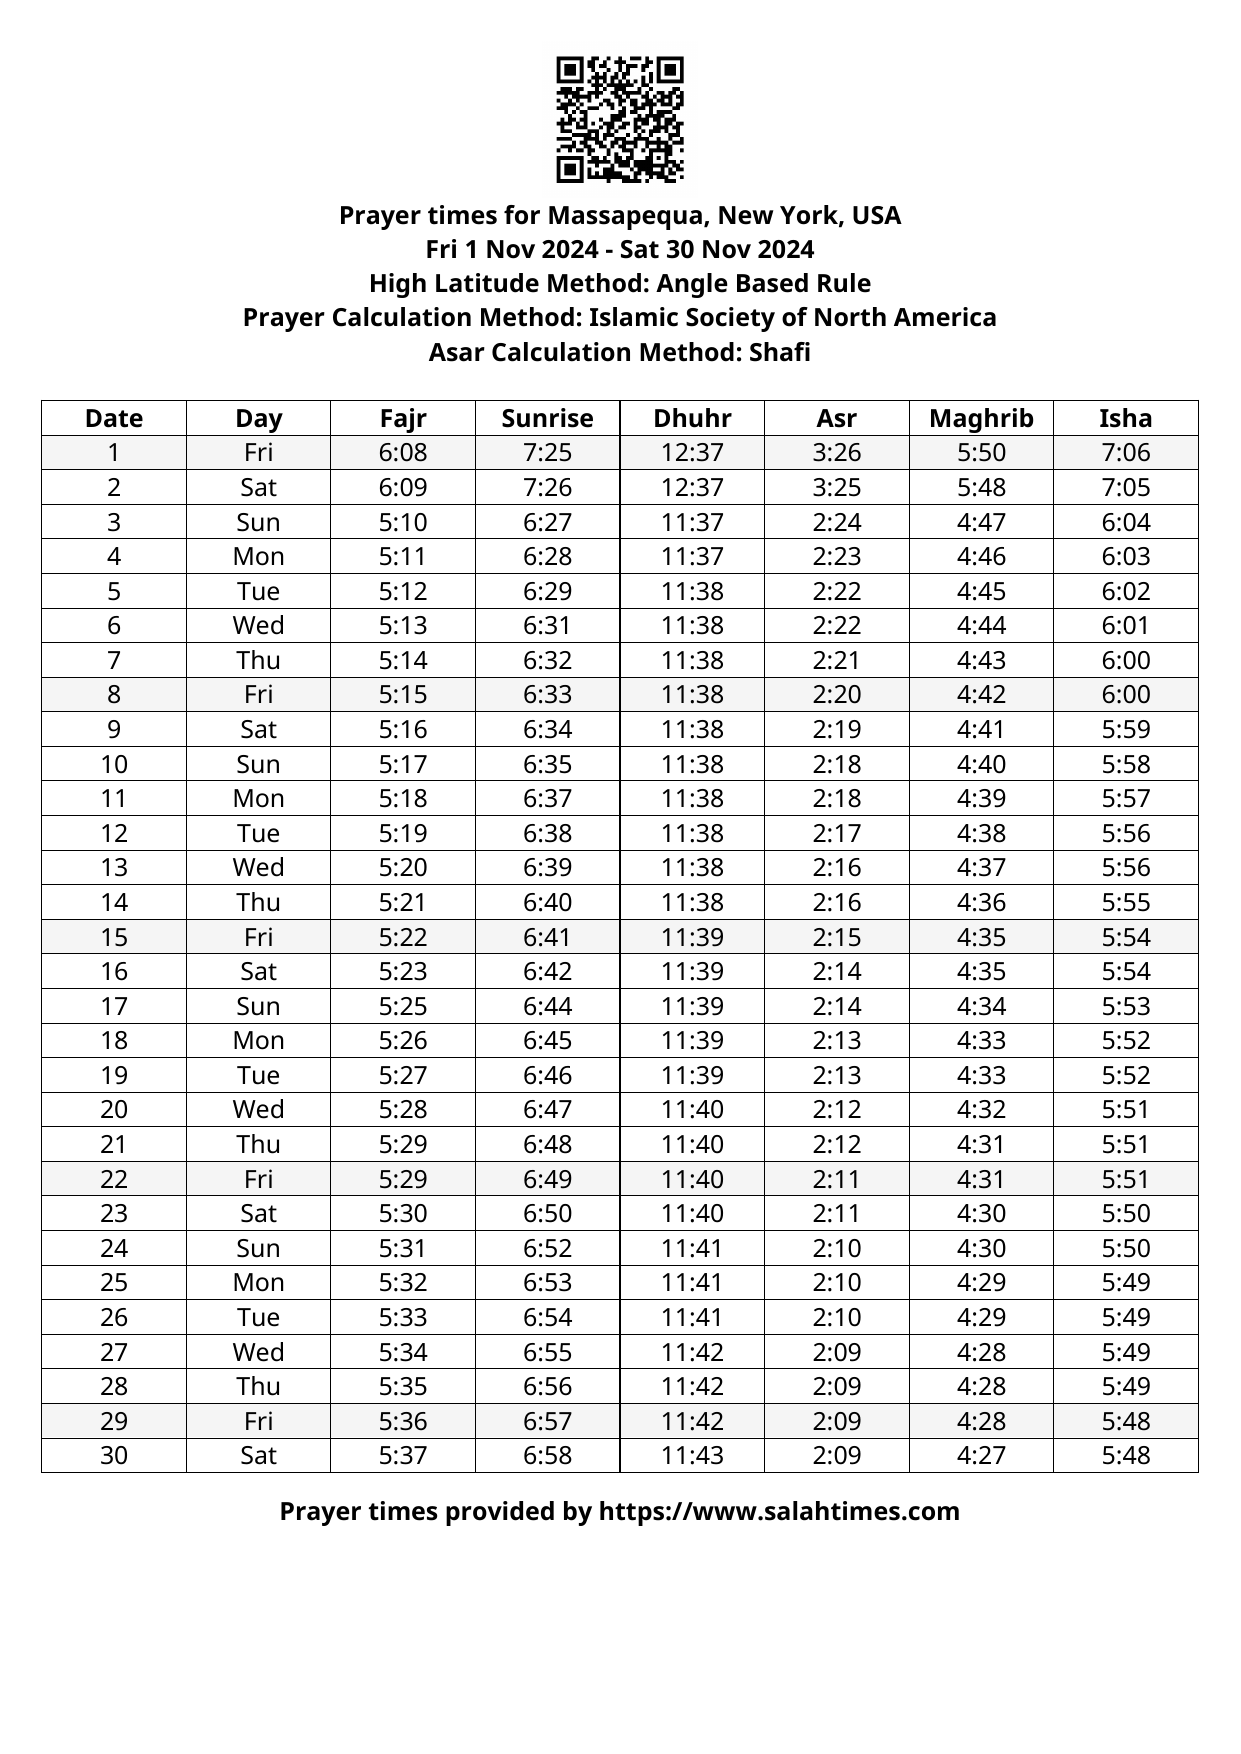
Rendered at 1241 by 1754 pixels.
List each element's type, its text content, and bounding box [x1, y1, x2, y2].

table_cell 3 [42, 505, 186, 538]
table_cell 11:41 [621, 1231, 764, 1264]
table_cell 4:31 [910, 1127, 1053, 1161]
table_cell 6:31 [476, 609, 619, 642]
table_header Date [42, 401, 186, 434]
table_cell 5:10 [331, 505, 475, 538]
table_cell 2:09 [765, 1369, 909, 1403]
table_cell 2:15 [765, 920, 909, 953]
table_cell Sat [187, 1196, 330, 1230]
table_cell 2:16 [765, 851, 909, 884]
table_header Maghrib [910, 401, 1053, 434]
table_cell 2:24 [765, 505, 909, 538]
table_header Dhuhr [621, 401, 764, 434]
table_cell 5:48 [1054, 1404, 1198, 1437]
table_cell 7:26 [476, 470, 619, 504]
table_cell 5:56 [1054, 816, 1198, 849]
table_cell Mon [187, 1024, 330, 1057]
table_cell 7 [42, 643, 186, 677]
table_cell 5:17 [331, 747, 475, 780]
table_cell 6:08 [331, 436, 475, 469]
table_cell 24 [42, 1231, 186, 1264]
table_cell 11:37 [621, 505, 764, 538]
table_cell 26 [42, 1300, 186, 1334]
table_cell 11:39 [621, 1024, 764, 1057]
table_cell 4:45 [910, 574, 1053, 607]
table_cell 5 [42, 574, 186, 607]
table_cell 2:10 [765, 1266, 909, 1299]
table_cell 5:26 [331, 1024, 475, 1057]
table_cell 2:13 [765, 1058, 909, 1092]
table_cell 5:29 [331, 1162, 475, 1195]
table_cell 6:27 [476, 505, 619, 538]
table_cell 4:28 [910, 1369, 1053, 1403]
table_cell 19 [42, 1058, 186, 1092]
text Prayer times provided by https://www.salahtimes.com [42, 1494, 1198, 1528]
table_cell 6:40 [476, 885, 619, 919]
table_header Day [187, 401, 330, 434]
table_cell 6:56 [476, 1369, 619, 1403]
table_cell 5:48 [910, 470, 1053, 504]
table_cell 2:22 [765, 609, 909, 642]
table_cell 5:12 [331, 574, 475, 607]
table_cell Sat [187, 712, 330, 746]
table_cell 6:00 [1054, 643, 1198, 677]
table_cell 2:10 [765, 1300, 909, 1334]
table_cell 6:48 [476, 1127, 619, 1161]
table_cell 2:21 [765, 643, 909, 677]
table_cell 5:54 [1054, 920, 1198, 953]
table_cell 6:47 [476, 1093, 619, 1126]
table_cell 6:34 [476, 712, 619, 746]
table_cell 11:38 [621, 574, 764, 607]
table_cell 11:38 [621, 678, 764, 711]
table_cell 6:50 [476, 1196, 619, 1230]
table_cell 4:34 [910, 989, 1053, 1022]
table_cell 4:47 [910, 505, 1053, 538]
table_cell 6 [42, 609, 186, 642]
table_cell 11:39 [621, 920, 764, 953]
table_cell 2:14 [765, 954, 909, 988]
table_cell 29 [42, 1404, 186, 1437]
table_cell 2:12 [765, 1093, 909, 1126]
table_cell 6:00 [1054, 678, 1198, 711]
table_cell 11:38 [621, 851, 764, 884]
table_cell 4:30 [910, 1196, 1053, 1230]
table_cell 4:30 [910, 1231, 1053, 1264]
table_cell 11:38 [621, 609, 764, 642]
table_cell 30 [42, 1439, 186, 1472]
table_cell 5:35 [331, 1369, 475, 1403]
table_cell Mon [187, 781, 330, 815]
table_cell 4:42 [910, 678, 1053, 711]
table_cell Thu [187, 1369, 330, 1403]
table_cell 2:10 [765, 1231, 909, 1264]
table_cell Tue [187, 1300, 330, 1334]
table_cell 12:37 [621, 470, 764, 504]
table_cell 5:49 [1054, 1300, 1198, 1334]
table_cell 6:04 [1054, 505, 1198, 538]
table_cell 2:18 [765, 747, 909, 780]
table_cell 11:38 [621, 885, 764, 919]
table_cell 4:38 [910, 816, 1053, 849]
table_cell 2:09 [765, 1335, 909, 1368]
table_cell 6:42 [476, 954, 619, 988]
table_cell 6:03 [1054, 539, 1198, 573]
table_cell 4:33 [910, 1058, 1053, 1092]
table_cell 5:13 [331, 609, 475, 642]
table_cell 4 [42, 539, 186, 573]
table_cell 7:06 [1054, 436, 1198, 469]
table_cell Sat [187, 1439, 330, 1472]
table_cell 6:58 [476, 1439, 619, 1472]
table_cell 11:37 [621, 539, 764, 573]
table_cell 5:22 [331, 920, 475, 953]
table_cell 11:42 [621, 1369, 764, 1403]
table_cell 5:32 [331, 1266, 475, 1299]
table_cell Wed [187, 609, 330, 642]
text Fri 1 Nov 2024 - Sat 30 Nov 2024 [42, 232, 1198, 266]
table_cell Fri [187, 920, 330, 953]
table_cell 5:56 [1054, 851, 1198, 884]
table_cell 27 [42, 1335, 186, 1368]
table_cell 4:37 [910, 851, 1053, 884]
table_cell Fri [187, 1162, 330, 1195]
table_cell 11:42 [621, 1335, 764, 1368]
table_cell 5:36 [331, 1404, 475, 1437]
table_cell 2:19 [765, 712, 909, 746]
table_cell 5:52 [1054, 1058, 1198, 1092]
table_cell 5:51 [1054, 1093, 1198, 1126]
table_cell 15 [42, 920, 186, 953]
table_cell 5:49 [1054, 1335, 1198, 1368]
table_cell Sun [187, 1231, 330, 1264]
table_cell 4:41 [910, 712, 1053, 746]
table_cell 6:41 [476, 920, 619, 953]
table_cell 5:16 [331, 712, 475, 746]
table_cell Thu [187, 643, 330, 677]
table_cell 9 [42, 712, 186, 746]
table_cell 2 [42, 470, 186, 504]
table_cell 6:49 [476, 1162, 619, 1195]
table_cell 5:50 [1054, 1196, 1198, 1230]
table_cell Wed [187, 851, 330, 884]
table_cell 4:39 [910, 781, 1053, 815]
table_cell 2:09 [765, 1439, 909, 1472]
table_header Isha [1054, 401, 1198, 434]
table_cell 5:11 [331, 539, 475, 573]
table_cell 4:40 [910, 747, 1053, 780]
table_cell Fri [187, 1404, 330, 1437]
table_cell 5:18 [331, 781, 475, 815]
table_cell 5:30 [331, 1196, 475, 1230]
table_cell 11:38 [621, 747, 764, 780]
table_cell 2:11 [765, 1162, 909, 1195]
table_cell 16 [42, 954, 186, 988]
picture [542, 41, 699, 198]
table_cell 5:15 [331, 678, 475, 711]
table_cell 5:49 [1054, 1369, 1198, 1403]
table_cell 5:19 [331, 816, 475, 849]
table_cell Tue [187, 816, 330, 849]
table_cell 18 [42, 1024, 186, 1057]
table_cell 5:27 [331, 1058, 475, 1092]
table_cell 7:25 [476, 436, 619, 469]
table_cell 4:35 [910, 954, 1053, 988]
table_cell Sun [187, 747, 330, 780]
table_cell 2:11 [765, 1196, 909, 1230]
table_cell 1 [42, 436, 186, 469]
text Prayer Calculation Method: Islamic Society of North America [42, 300, 1198, 334]
table_cell 6:53 [476, 1266, 619, 1299]
table_cell 6:29 [476, 574, 619, 607]
table_cell 5:52 [1054, 1024, 1198, 1057]
table_cell 2:22 [765, 574, 909, 607]
table_cell 6:32 [476, 643, 619, 677]
table_cell Mon [187, 1266, 330, 1299]
table_cell Fri [187, 436, 330, 469]
table_cell Wed [187, 1335, 330, 1368]
table_cell 5:50 [910, 436, 1053, 469]
table_cell 5:14 [331, 643, 475, 677]
table_cell 4:27 [910, 1439, 1053, 1472]
table_cell 13 [42, 851, 186, 884]
table_cell 4:31 [910, 1162, 1053, 1195]
table_cell 5:23 [331, 954, 475, 988]
table_cell 2:20 [765, 678, 909, 711]
table_cell 11:39 [621, 1058, 764, 1092]
table_cell 3:25 [765, 470, 909, 504]
table_cell 6:33 [476, 678, 619, 711]
table_cell 11:39 [621, 954, 764, 988]
table_cell Sun [187, 989, 330, 1022]
table_cell 21 [42, 1127, 186, 1161]
table_cell 5:51 [1054, 1162, 1198, 1195]
table_cell 11:42 [621, 1404, 764, 1437]
table_cell 11:43 [621, 1439, 764, 1472]
table_cell 23 [42, 1196, 186, 1230]
table_cell 6:09 [331, 470, 475, 504]
table_cell 4:28 [910, 1404, 1053, 1437]
table_cell 17 [42, 989, 186, 1022]
table_cell 4:35 [910, 920, 1053, 953]
table_cell 2:12 [765, 1127, 909, 1161]
table_cell 4:29 [910, 1266, 1053, 1299]
table_cell 6:38 [476, 816, 619, 849]
table_header Sunrise [476, 401, 619, 434]
table_cell 2:13 [765, 1024, 909, 1057]
table_cell 11:38 [621, 816, 764, 849]
table_cell 5:54 [1054, 954, 1198, 988]
table_cell 4:46 [910, 539, 1053, 573]
table_cell 4:36 [910, 885, 1053, 919]
table_cell 5:59 [1054, 712, 1198, 746]
table_cell 5:49 [1054, 1266, 1198, 1299]
table_cell 6:01 [1054, 609, 1198, 642]
table_cell Thu [187, 885, 330, 919]
table_cell 6:02 [1054, 574, 1198, 607]
text Prayer times for Massapequa, New York, USA [42, 198, 1198, 232]
table_cell 10 [42, 747, 186, 780]
table_cell 5:57 [1054, 781, 1198, 815]
table_cell Wed [187, 1093, 330, 1126]
text High Latitude Method: Angle Based Rule [42, 266, 1198, 300]
table_cell 6:54 [476, 1300, 619, 1334]
table_cell 7:05 [1054, 470, 1198, 504]
table_cell 11 [42, 781, 186, 815]
table_cell 11:40 [621, 1162, 764, 1195]
table_cell 11:38 [621, 643, 764, 677]
table_cell Fri [187, 678, 330, 711]
table_cell 5:53 [1054, 989, 1198, 1022]
table_cell 5:51 [1054, 1127, 1198, 1161]
table_cell 6:57 [476, 1404, 619, 1437]
table_cell 12:37 [621, 436, 764, 469]
table_cell 6:46 [476, 1058, 619, 1092]
table_cell 5:31 [331, 1231, 475, 1264]
table_cell 5:28 [331, 1093, 475, 1126]
table_cell 4:32 [910, 1093, 1053, 1126]
table_cell 5:58 [1054, 747, 1198, 780]
table_cell 5:29 [331, 1127, 475, 1161]
table_cell 11:40 [621, 1196, 764, 1230]
table_cell 5:33 [331, 1300, 475, 1334]
table_cell Thu [187, 1127, 330, 1161]
table_cell 5:25 [331, 989, 475, 1022]
table_cell 11:40 [621, 1093, 764, 1126]
table_cell 8 [42, 678, 186, 711]
table_header Fajr [331, 401, 475, 434]
table_cell 2:14 [765, 989, 909, 1022]
table_cell 6:55 [476, 1335, 619, 1368]
table_cell 11:40 [621, 1127, 764, 1161]
table_cell Tue [187, 574, 330, 607]
table_cell 6:37 [476, 781, 619, 815]
table_cell Sat [187, 470, 330, 504]
table_cell 6:45 [476, 1024, 619, 1057]
table_cell 6:28 [476, 539, 619, 573]
table_cell 2:17 [765, 816, 909, 849]
table_cell 14 [42, 885, 186, 919]
table_cell 6:44 [476, 989, 619, 1022]
table_cell 5:50 [1054, 1231, 1198, 1264]
table_cell 11:38 [621, 781, 764, 815]
table_cell 4:44 [910, 609, 1053, 642]
table_cell 5:55 [1054, 885, 1198, 919]
table_cell 11:38 [621, 712, 764, 746]
table_cell Sun [187, 505, 330, 538]
table_cell 4:29 [910, 1300, 1053, 1334]
table_cell 2:09 [765, 1404, 909, 1437]
table_cell 11:41 [621, 1300, 764, 1334]
table_cell 5:37 [331, 1439, 475, 1472]
table_cell 3:26 [765, 436, 909, 469]
table_cell 25 [42, 1266, 186, 1299]
table_cell 20 [42, 1093, 186, 1126]
table_cell Tue [187, 1058, 330, 1092]
table_cell Sat [187, 954, 330, 988]
table_cell 6:35 [476, 747, 619, 780]
table_cell 2:16 [765, 885, 909, 919]
table_cell 5:21 [331, 885, 475, 919]
table_cell 4:28 [910, 1335, 1053, 1368]
table_cell 12 [42, 816, 186, 849]
table_cell 11:41 [621, 1266, 764, 1299]
table_cell Mon [187, 539, 330, 573]
table_cell 4:43 [910, 643, 1053, 677]
table_cell 5:34 [331, 1335, 475, 1368]
table_cell 5:20 [331, 851, 475, 884]
table_cell 6:52 [476, 1231, 619, 1264]
table_cell 4:33 [910, 1024, 1053, 1057]
table_cell 5:48 [1054, 1439, 1198, 1472]
table_cell 6:39 [476, 851, 619, 884]
table_cell 11:39 [621, 989, 764, 1022]
table_cell 2:18 [765, 781, 909, 815]
table_cell 28 [42, 1369, 186, 1403]
table_header Asr [765, 401, 909, 434]
table_cell 2:23 [765, 539, 909, 573]
text Asar Calculation Method: Shafi [42, 334, 1198, 368]
table_cell 22 [42, 1162, 186, 1195]
